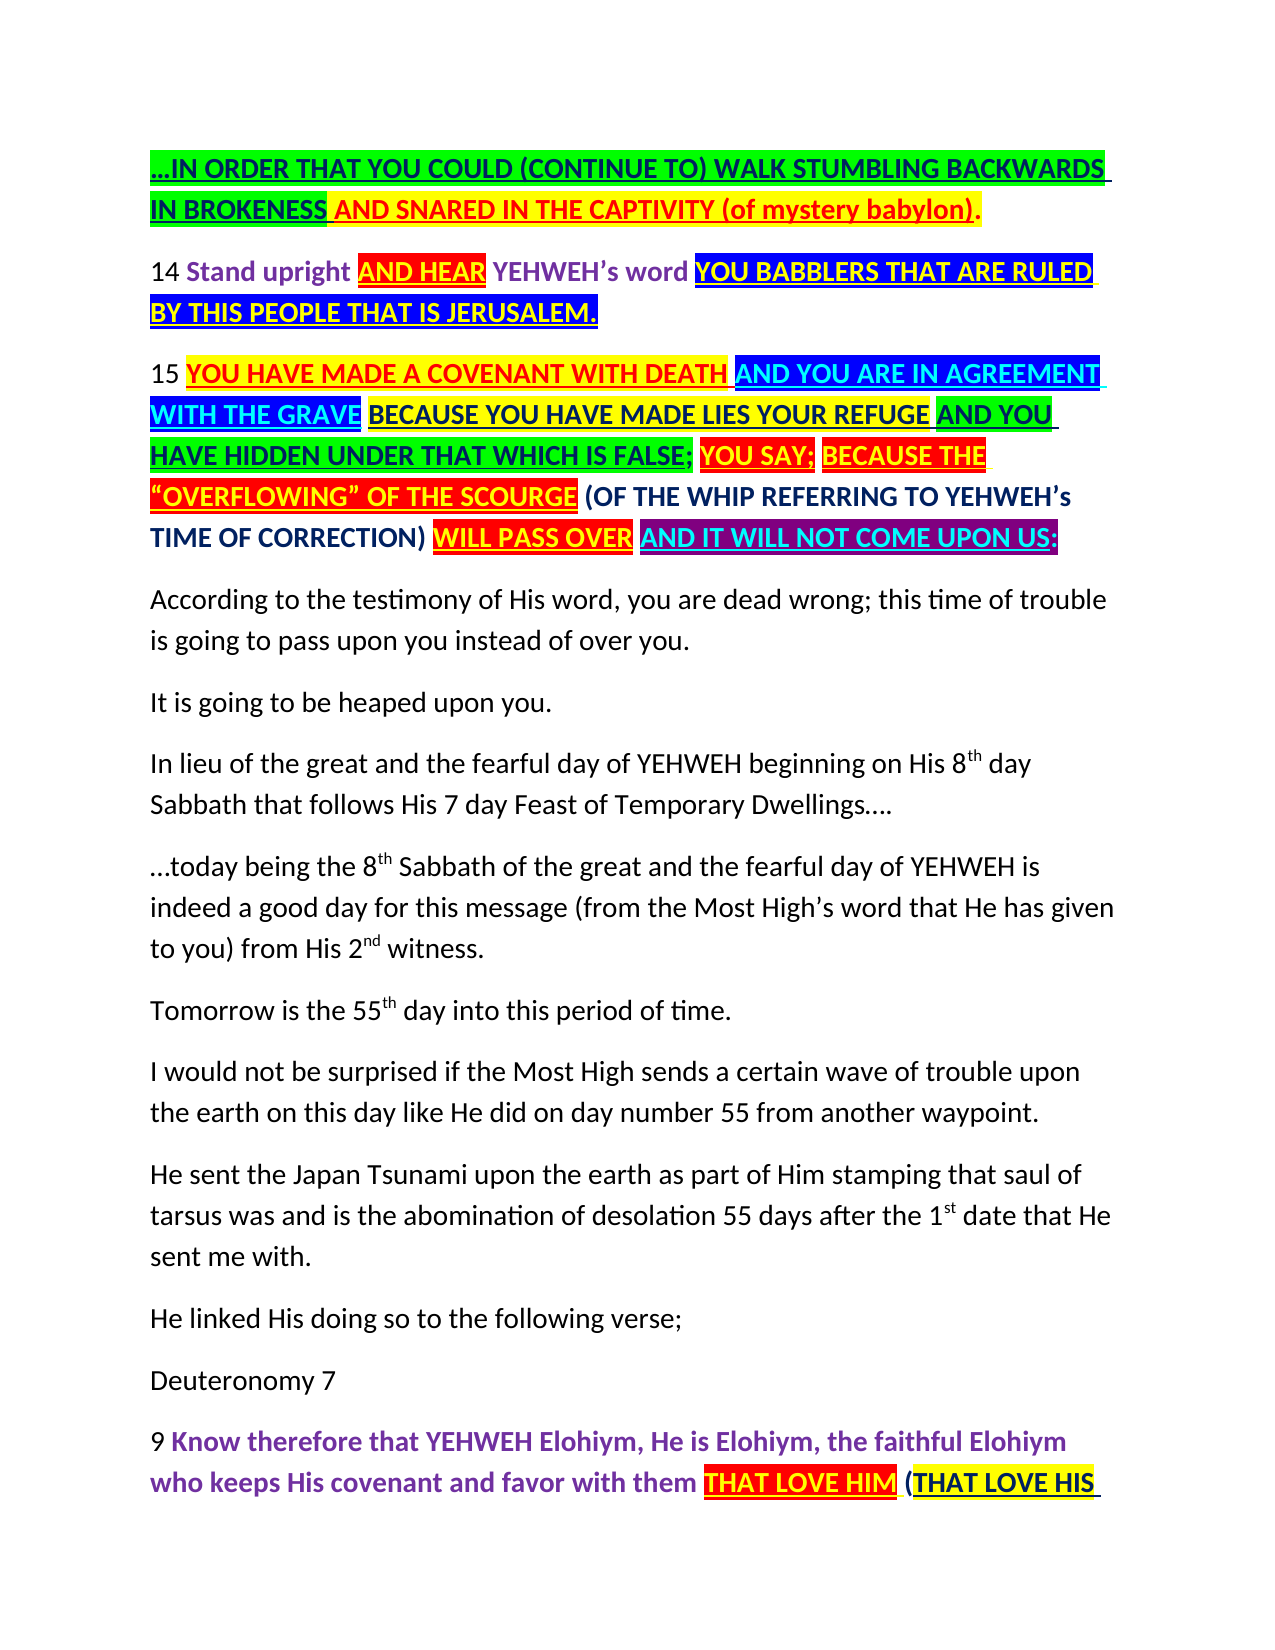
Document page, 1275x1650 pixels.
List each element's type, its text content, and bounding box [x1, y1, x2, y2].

text 15 YOU HAVE MADE A COVENANT WITH DEATH AND YOU ARE IN AGREEMENT WITH THE GRAVE BECAUSE YOU HAVE MADE LIES YOUR REFUGE AND YOU HAVE HIDDEN UNDER THAT WHICH IS FALSE; YOU SAY; BECAUSE THE “OVERFLOWING” OF THE SCOURGE (OF THE WHIP REFERRING TO YEHWEH’s TIME OF CORRECTION) WILL PASS OVER AND IT WILL NOT COME UPON US: [150, 355, 1125, 555]
text He linked His doing so to the following verse; [150, 1300, 1125, 1336]
text 14 Stand upright AND HEAR YEHWEH’s word YOU BABBLERS THAT ARE RULED BY THIS PEOPLE THAT IS JERUSALEM. [150, 253, 1125, 329]
text Tomorrow is the 55th day into this period of time. [150, 992, 1125, 1027]
text …IN ORDER THAT YOU COULD (CONTINUE TO) WALK STUMBLING BACKWARDS IN BROKENESS AND SNARED IN THE CAPTIVITY (of mystery babylon). [150, 150, 1125, 227]
text It is going to be heaped upon you. [150, 684, 1125, 719]
text He sent the Japan Tsunami upon the earth as part of Him stamping that saul of tarsus was and is the abomination of desolation 55 days after the 1st date that He sent me with. [150, 1156, 1125, 1274]
text I would not be surprised if the Most High sends a certain wave of trouble upon the earth on this day like He did on day number 55 from another waypoint. [150, 1053, 1125, 1130]
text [150, 1423, 1125, 1500]
text Deuteronomy 7 [150, 1362, 1125, 1397]
text …today being the 8th Sabbath of the great and the fearful day of YEHWEH is indeed a good day for this message (from the Most High’s word that He has given to you) from His 2nd witness. [150, 848, 1125, 966]
text In lieu of the great and the fearful day of YEHWEH beginning on His 8th day Sabbath that follows His 7 day Feast of Temporary Dwellings…. [150, 745, 1125, 822]
text According to the testimony of His word, you are dead wrong; this time of trouble is going to pass upon you instead of over you. [150, 581, 1125, 657]
